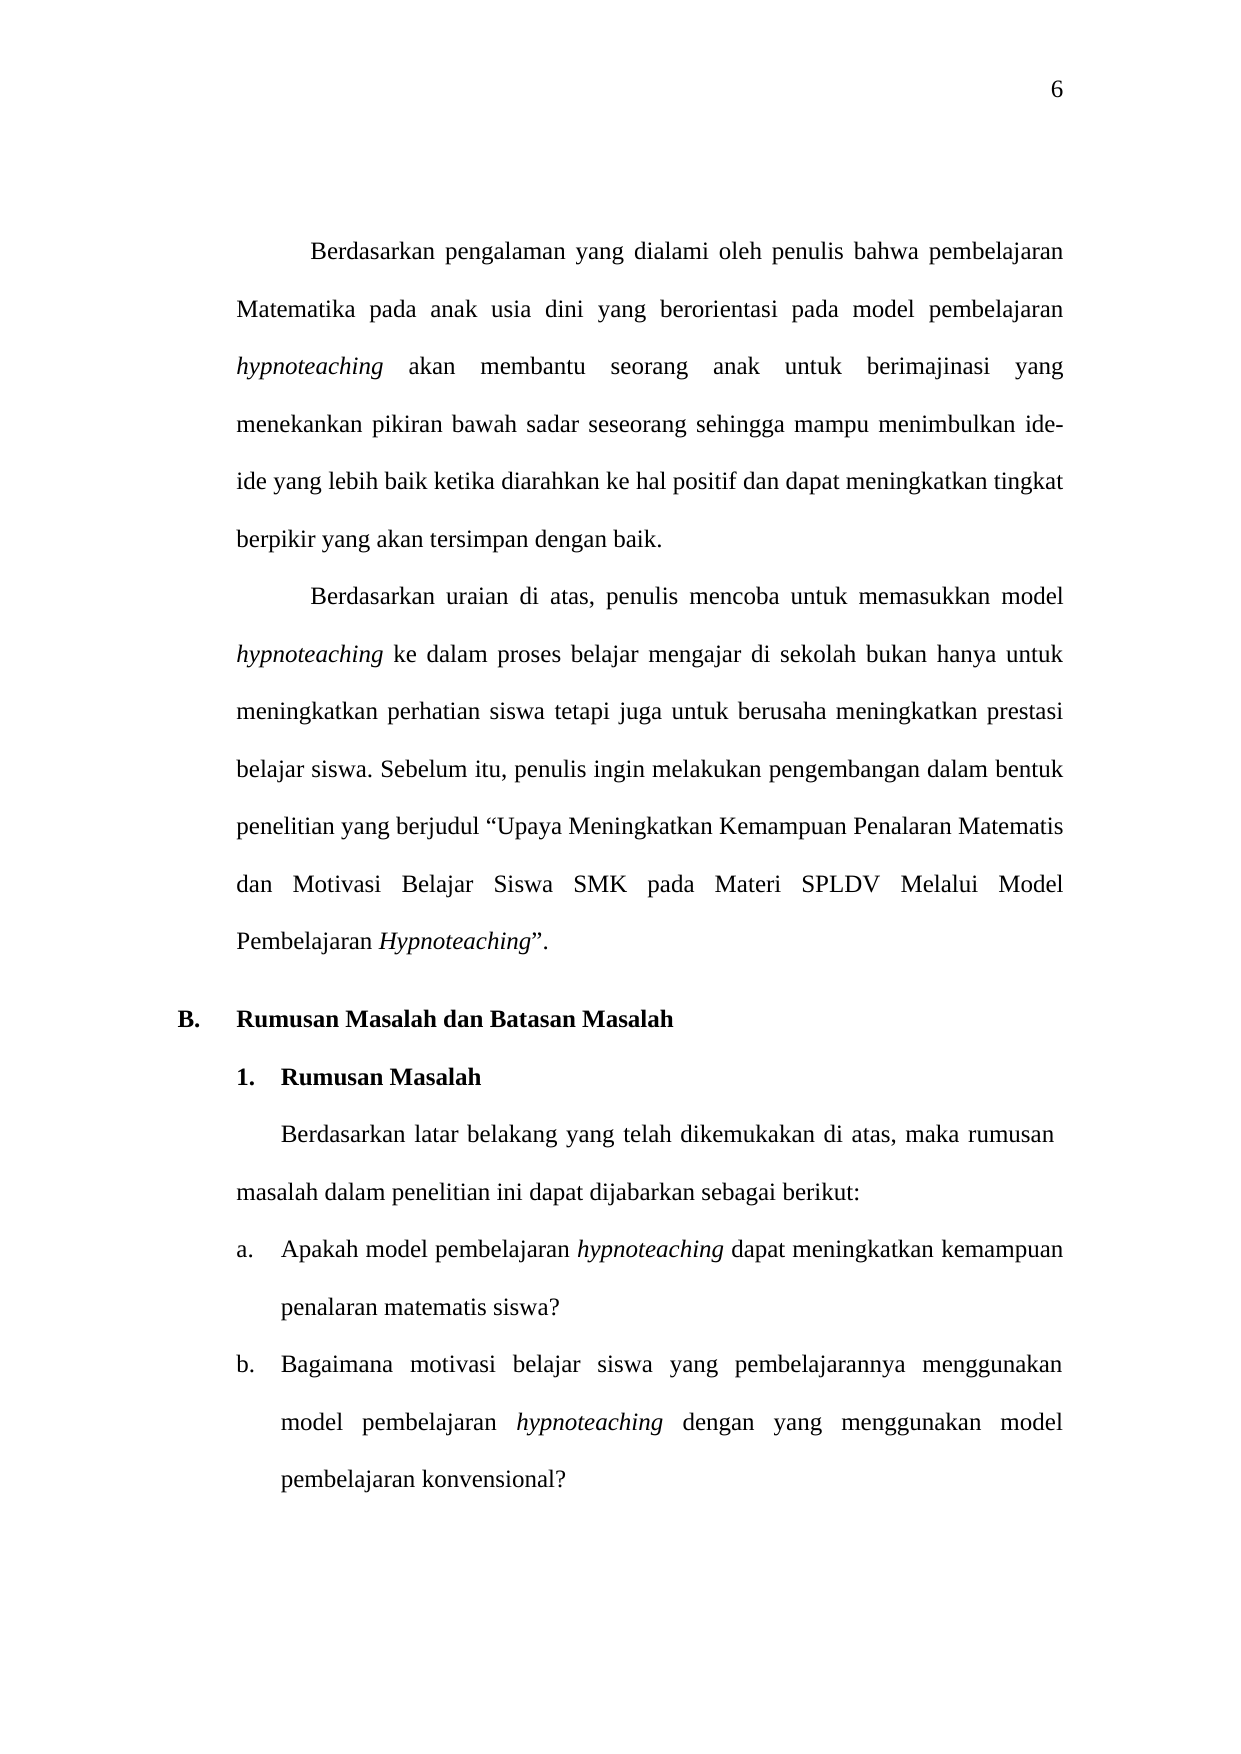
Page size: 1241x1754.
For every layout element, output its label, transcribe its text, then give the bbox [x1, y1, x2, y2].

list Rumusan Masalah dan Batasan Masalah [177, 1004, 1063, 1033]
list Rumusan Masalah [236, 1062, 1063, 1090]
list Berdasarkan latar belakang yang telah dikemukakan di atas, maka rumusan masalah dalam penelitian ini dapat dijabarkan sebagai berikut: [236, 1119, 1055, 1205]
text Berdasarkan pengalaman yang dialami oleh penulis bahwa pembelajaran Matematika pada anak usia dini yang berorientasi pada model pembelajaran hypnoteaching akan membantu seorang anak untuk berimajinasi yang menekankan pikiran bawah sadar seseorang sehingga mampu menimbulkan ide-ide yang lebih baik ketika diarahkan ke hal positif dan dapat meningkatkan tingkat berpikir yang akan tersimpan dengan baik. [236, 236, 1064, 552]
list Bagaimana motivasi belajar siswa yang pembelajarannya menggunakan model pembelajaran hypnoteaching dengan yang menggunakan model pembelajaran konvensional? [236, 1349, 1063, 1493]
list Apakah model pembelajaran hypnoteaching dapat meningkatkan kemampuan penalaran matematis siswa? [236, 1234, 1063, 1320]
text Berdasarkan uraian di atas, penulis mencoba untuk memasukkan model hypnoteaching ke dalam proses belajar mengajar di sekolah bukan hanya untuk meningkatkan perhatian siswa tetapi juga untuk berusaha meningkatkan prestasi belajar siswa. Sebelum itu, penulis ingin melakukan pengembangan dalam bentuk penelitian yang berjudul “Upaya Meningkatkan Kemampuan Penalaran Matematis dan Motivasi Belajar Siswa SMK pada Materi SPLDV Melalui Model Pembelajaran Hypnoteaching”. [236, 581, 1064, 955]
